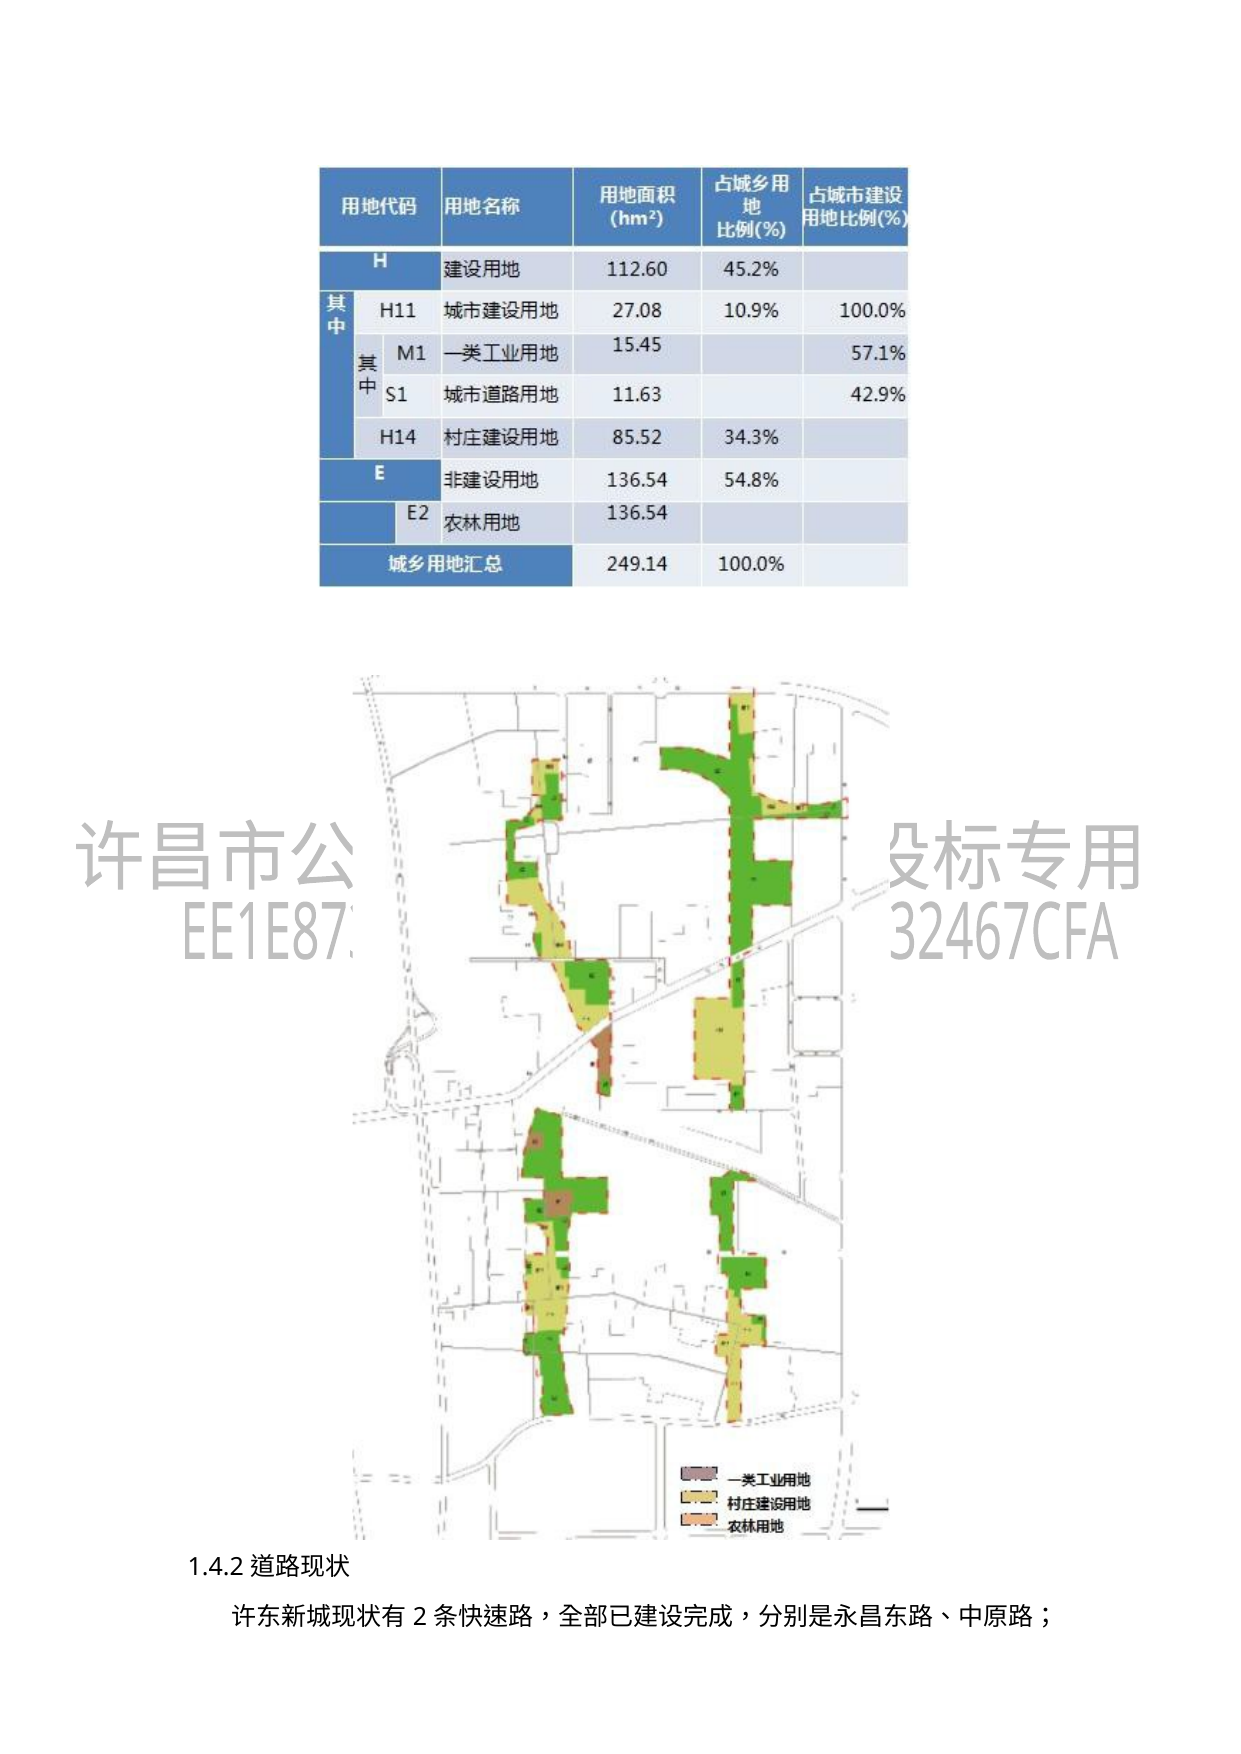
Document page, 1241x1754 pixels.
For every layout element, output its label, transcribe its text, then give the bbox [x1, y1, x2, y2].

text 1.4.2 道路现状 [187, 1549, 1240, 1583]
picture [352, 675, 890, 1540]
text 许东新城现状有 2 条快速路，全部已建设完成，分别是永昌东路、中原路； [231, 1599, 1240, 1633]
picture [317, 165, 921, 588]
